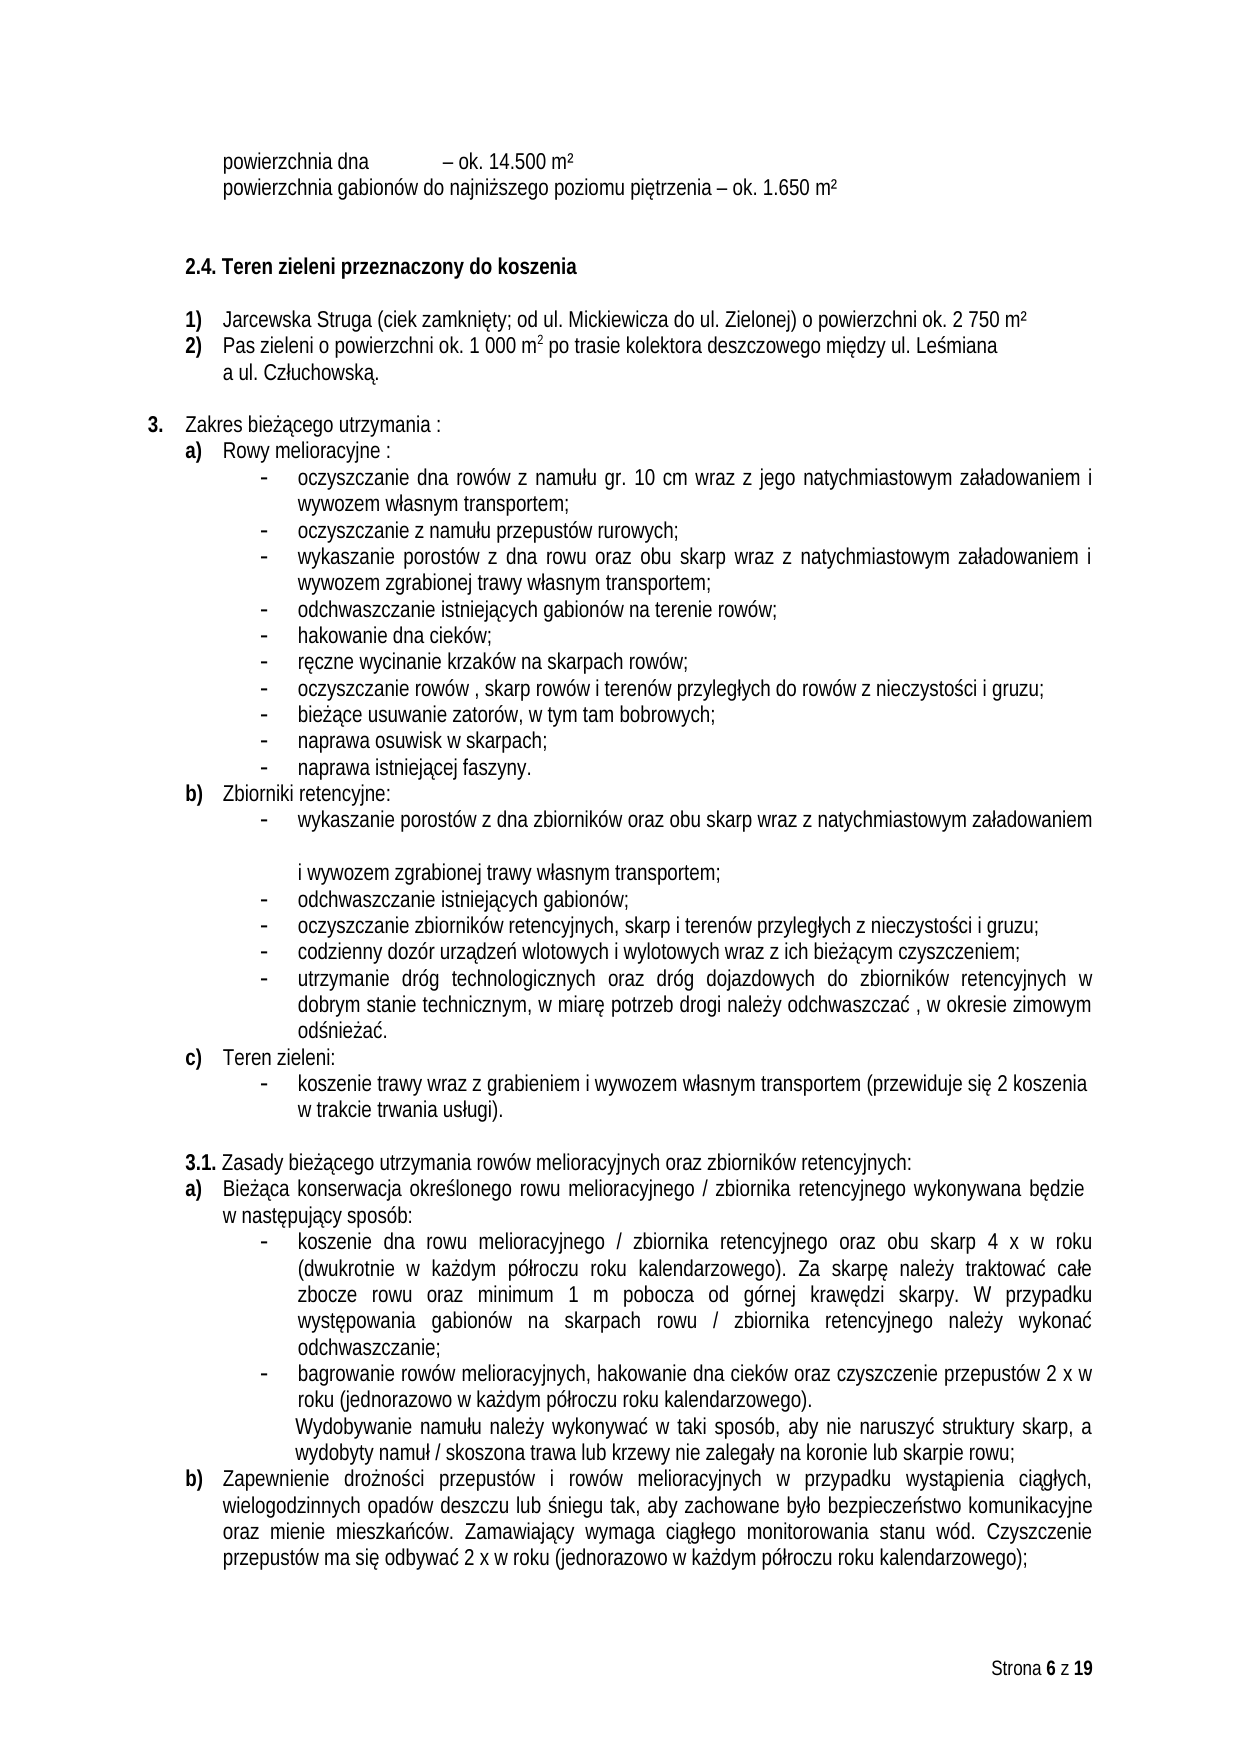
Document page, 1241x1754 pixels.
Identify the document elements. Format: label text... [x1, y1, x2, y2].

list oczyszczanie rowów , skarp rowów i terenów przyległych do rowów z nieczystości i gruzu; [260, 675, 1093, 701]
list koszenie trawy wraz z grabieniem i wywozem własnym transportem (przewiduje się 2 koszenia w trakcie trwania usługi). [260, 1070, 1093, 1123]
list koszenie dna rowu melioracyjnego / zbiornika retencyjnego oraz obu skarp 4 x w roku (dwukrotnie w każdym półroczu roku kalendarzowego). Za skarpę należy traktować całe zbocze rowu oraz minimum 1 m pobocza od górnej krawędzi skarpy. W przypadku występowania gabionów na skarpach rowu / zbiornika retencyjnego należy wykonać odchwaszczanie; [260, 1228, 1093, 1360]
list Teren zieleni: [185, 1044, 1093, 1070]
list bagrowanie rowów melioracyjnych, hakowanie dna cieków oraz czyszczenie przepustów 2 x w roku (jednorazowo w każdym półroczu roku kalendarzowego). [260, 1360, 1093, 1413]
list bieżące usuwanie zatorów, w tym tam bobrowych; [260, 701, 1093, 727]
list utrzymanie dróg technologicznych oraz dróg dojazdowych do zbiorników retencyjnych w dobrym stanie technicznym, w miarę potrzeb drogi należy odchwaszczać , w okresie zimowym odśnieżać. [260, 964, 1093, 1044]
list naprawa osuwisk w skarpach; [260, 727, 1093, 754]
list odchwaszczanie istniejących gabionów; [260, 886, 1093, 912]
list wykaszanie porostów z dna zbiorników oraz obu skarp wraz z natychmiastowym załadowaniem i wywozem zgrabionej trawy własnym transportem; [260, 806, 1093, 886]
list odchwaszczanie istniejących gabionów na terenie rowów; [260, 596, 1093, 622]
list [185, 148, 1093, 200]
list Pas zieleni o powierzchni ok. 1 000 m2 po trasie kolektora deszczowego między ul. Leśmiana a ul. Człuchowską. [185, 332, 1093, 385]
text 3.1. Zasady bieżącego utrzymania rowów melioracyjnych oraz zbiorników retencyjnych: [185, 1149, 1093, 1175]
list naprawa istniejącej faszyny. [260, 754, 1093, 780]
list Zbiorniki retencyjne: [185, 780, 1093, 806]
list oczyszczanie zbiorników retencyjnych, skarp i terenów przyległych z nieczystości i gruzu; [260, 912, 1093, 938]
text Wydobywanie namułu należy wykonywać w taki sposób, aby nie naruszyć struktury skarp, a wydobyty namuł / skoszona trawa lub krzewy nie zalegały na koronie lub skarpie rowu; [295, 1413, 1093, 1465]
list Zapewnienie drożności przepustów i rowów melioracyjnych w przypadku wystąpienia ciągłych, wielogodzinnych opadów deszczu lub śniegu tak, aby zachowane było bezpieczeństwo komunikacyjne oraz mienie mieszkańców. Zamawiający wymaga ciągłego monitorowania stanu wód. Czyszczenie przepustów ma się odbywać 2 x w roku (jednorazowo w każdym półroczu roku kalendarzowego); [185, 1465, 1093, 1571]
list Rowy melioracyjne : [185, 437, 1093, 464]
list hakowanie dna cieków; [260, 622, 1093, 648]
text 2.4. Teren zieleni przeznaczony do koszenia [148, 253, 1093, 279]
list wykaszanie porostów z dna rowu oraz obu skarp wraz z natychmiastowym załadowaniem i wywozem zgrabionej trawy własnym transportem; [260, 543, 1093, 596]
list Jarcewska Struga (ciek zamknięty; od ul. Mickiewicza do ul. Zielonej) o powierzchni ok. 2 750 m² [185, 306, 1093, 332]
list Bieżąca konserwacja określonego rowu melioracyjnego / zbiornika retencyjnego wykonywana będzie w następujący sposób: [185, 1175, 1093, 1228]
list Zakres bieżącego utrzymania : [148, 411, 1093, 437]
list ręczne wycinanie krzaków na skarpach rowów; [260, 648, 1093, 675]
list oczyszczanie dna rowów z namułu gr. 10 cm wraz z jego natychmiastowym załadowaniem i wywozem własnym transportem; [260, 464, 1093, 517]
list codzienny dozór urządzeń wlotowych i wylotowych wraz z ich bieżącym czyszczeniem; [260, 938, 1093, 964]
list oczyszczanie z namułu przepustów rurowych; [260, 517, 1093, 543]
